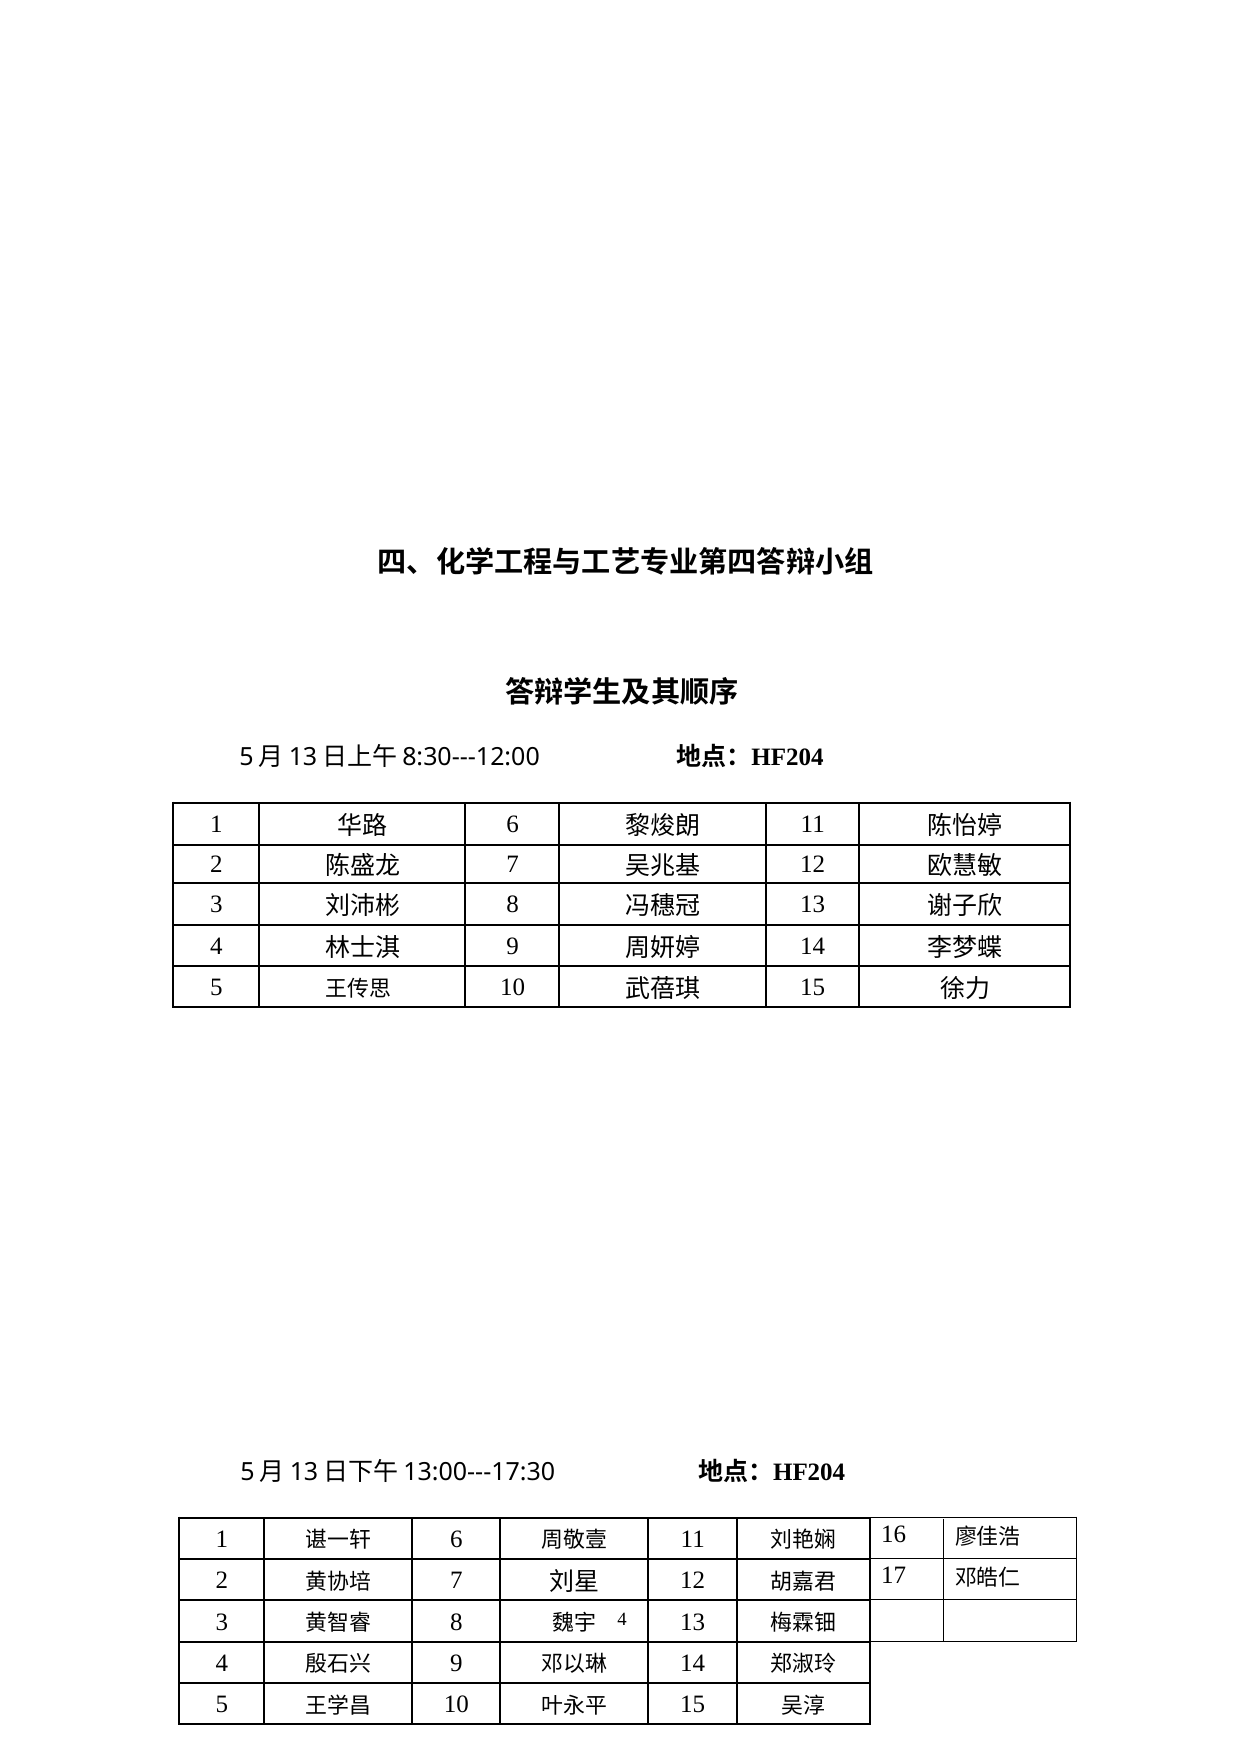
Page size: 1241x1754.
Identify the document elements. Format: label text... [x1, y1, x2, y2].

table_cell 15 [649, 1684, 736, 1723]
table_cell 吴淳 [738, 1684, 869, 1723]
table_cell 5 [180, 1684, 263, 1723]
table_cell 周妍婷 [560, 926, 765, 965]
table_cell 黄智睿 [265, 1601, 411, 1641]
table_cell 胡嘉君 [738, 1560, 869, 1599]
table_cell 14 [767, 926, 858, 965]
table_header 黎焌朗 [560, 804, 765, 844]
table_cell 4 [174, 926, 258, 965]
table_cell 17 [871, 1559, 943, 1599]
table_cell 9 [413, 1643, 499, 1682]
table_cell 10 [466, 967, 558, 1006]
table_header 谌一轩 [265, 1519, 411, 1558]
table_cell 14 [649, 1643, 736, 1682]
table_cell 刘星 [501, 1560, 647, 1599]
table_cell 黄协培 [265, 1560, 411, 1599]
table_cell 15 [767, 967, 858, 1006]
text 5月13日上午8:30---12:00 地点：HF204 [115, 722, 1128, 787]
table_cell 13 [767, 884, 858, 923]
table_cell 欧慧敏 [860, 846, 1069, 882]
table_header 6 [413, 1519, 499, 1558]
table_cell 殷石兴 [265, 1643, 411, 1682]
table_header 16 [871, 1518, 943, 1558]
table_header 11 [649, 1519, 736, 1558]
table_cell 9 [466, 926, 558, 965]
table_cell 陈盛龙 [260, 846, 464, 882]
table_cell 7 [466, 846, 558, 882]
table_cell 10 [413, 1684, 499, 1723]
text 5月13日下午13:00---17:30 地点：HF204 [115, 1437, 1128, 1502]
table_cell 邓皓仁 [944, 1559, 1076, 1599]
table_cell 谢子欣 [860, 884, 1069, 923]
table_cell 13 [649, 1601, 736, 1641]
table_cell 邓以琳 [501, 1643, 647, 1682]
text 四、化学工程与工艺专业第四答辩小组 [115, 527, 1128, 592]
table_cell 4 [180, 1643, 263, 1682]
table_cell 12 [767, 846, 858, 882]
table_cell 8 [466, 884, 558, 923]
table_cell 李梦蝶 [860, 926, 1069, 965]
table_cell 魏宇 [501, 1601, 647, 1641]
table_cell 3 [180, 1601, 263, 1641]
table_cell 8 [413, 1601, 499, 1641]
table_cell 5 [174, 967, 258, 1006]
table_cell 林士淇 [260, 926, 464, 965]
table_cell 徐力 [860, 967, 1069, 1006]
table_header 1 [174, 804, 258, 844]
table_cell 叶永平 [501, 1684, 647, 1723]
table_cell [944, 1600, 1076, 1641]
table_cell 吴兆基 [560, 846, 765, 882]
table_cell 刘沛彬 [260, 884, 464, 923]
table_header 廖佳浩 [944, 1518, 1076, 1558]
table_cell 王学昌 [265, 1684, 411, 1723]
table_cell 2 [174, 846, 258, 882]
table_header 华路 [260, 804, 464, 844]
table_header 周敬壹 [501, 1519, 647, 1558]
table_cell 王传思 [260, 967, 464, 1006]
table_header 6 [466, 804, 558, 844]
table_cell 12 [649, 1560, 736, 1599]
table_header 刘艳娴 [738, 1519, 869, 1558]
table_header 1 [180, 1519, 263, 1558]
table_cell 7 [413, 1560, 499, 1599]
table_header 11 [767, 804, 858, 844]
text 答辩学生及其顺序 [115, 657, 1128, 722]
table_cell [871, 1600, 943, 1641]
table_cell 梅霖钿 [738, 1601, 869, 1641]
table_cell 武蓓琪 [560, 967, 765, 1006]
table_header 陈怡婷 [860, 804, 1069, 844]
table_cell 郑淑玲 [738, 1643, 869, 1682]
table_cell 3 [174, 884, 258, 923]
table_cell 2 [180, 1560, 263, 1599]
table_cell 冯穗冠 [560, 884, 765, 923]
